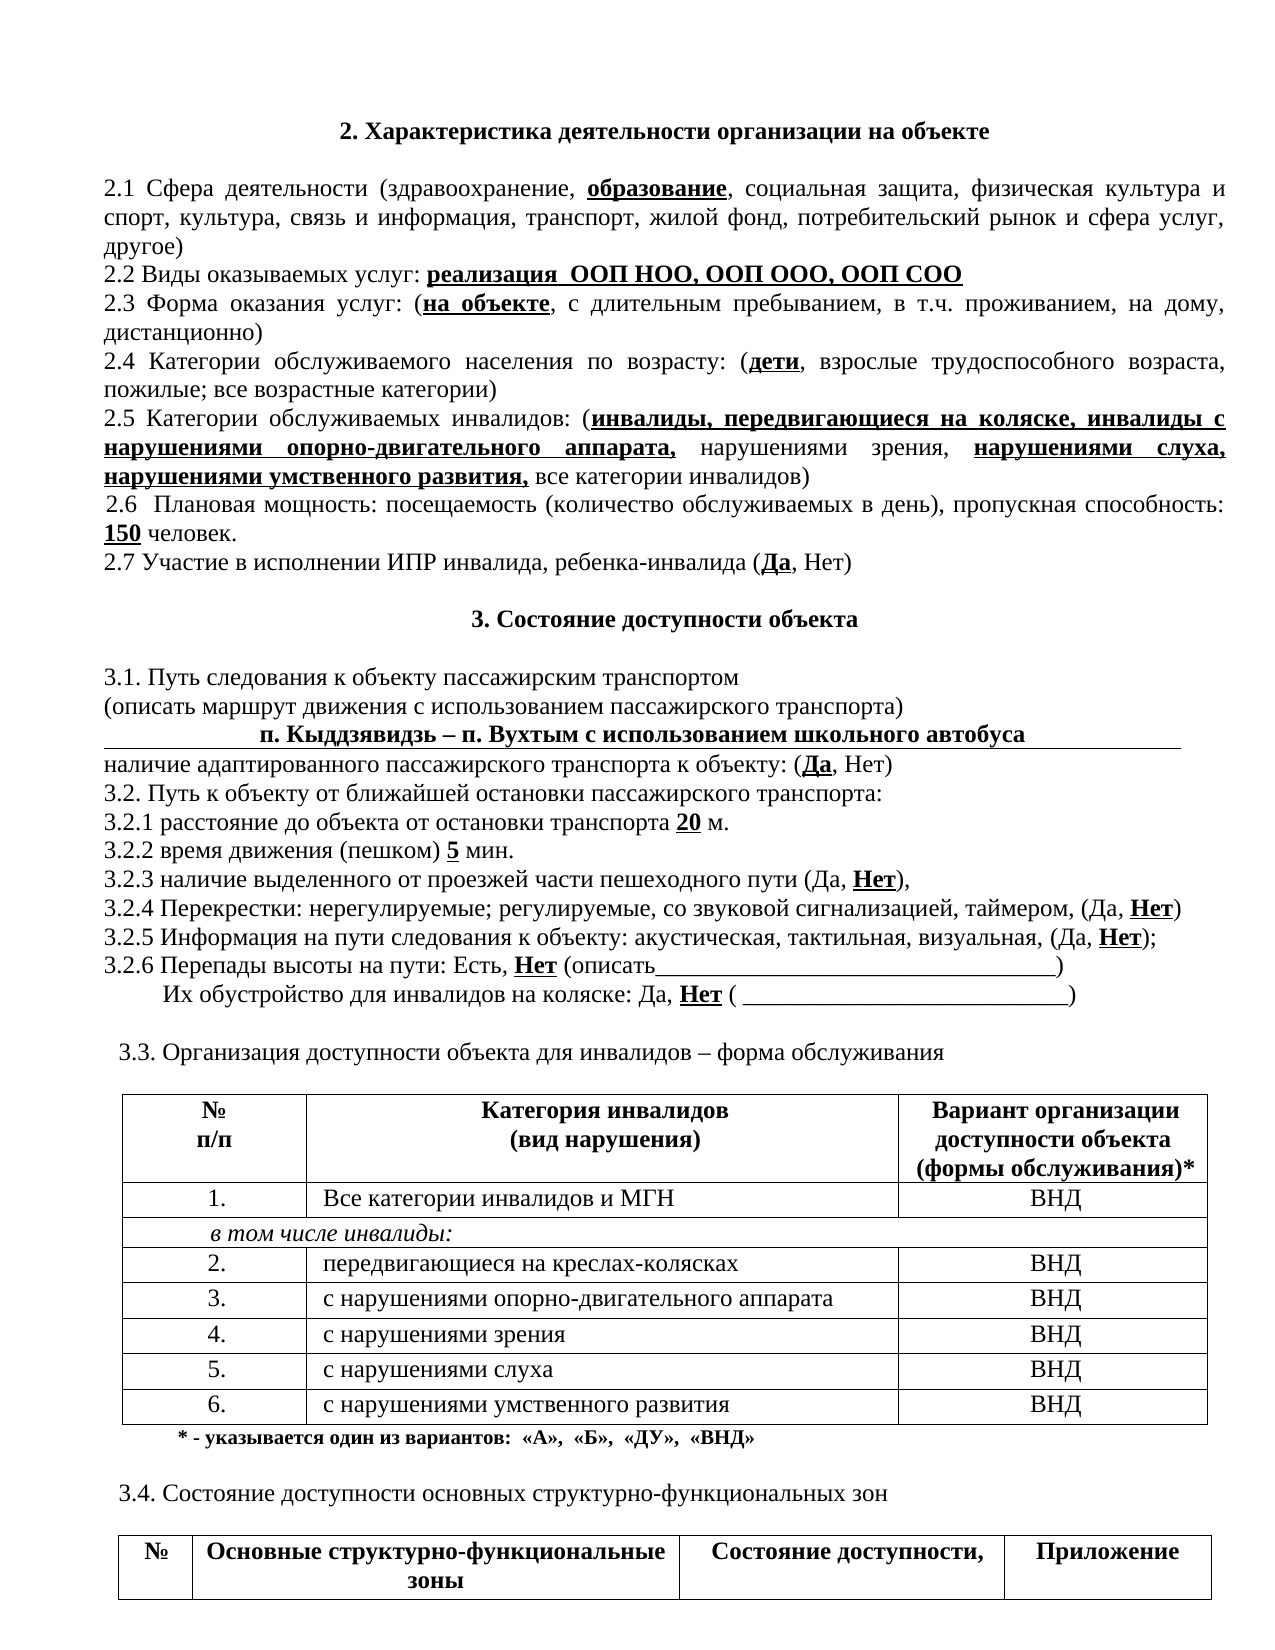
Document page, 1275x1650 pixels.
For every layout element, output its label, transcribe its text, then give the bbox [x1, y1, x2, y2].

table_cell 2. [123, 1248, 306, 1282]
table_cell 4. [123, 1319, 306, 1353]
table_cell с нарушениями слуха [307, 1354, 898, 1388]
table_header Приложение [1005, 1536, 1211, 1599]
text 3.2.2 время движения (пешком) 5 мин. [103, 836, 1226, 864]
text 3. Состояние доступности объекта [103, 604, 1226, 633]
table_cell в том числе инвалиды: [123, 1218, 1207, 1247]
table_cell Все категории инвалидов и МГН [307, 1183, 898, 1217]
text 2.3 Форма оказания услуг: (на объекте, с длительным пребыванием, в т.ч. проживанием, на дому, дистанционно) [103, 288, 1226, 346]
text Их обустройство для инвалидов на коляске: Да, Нет ( __________________________) [103, 979, 1226, 1008]
text 3.3. Организация доступности объекта для инвалидов – форма обслуживания [118, 1037, 1226, 1066]
table_header Категория инвалидов (вид нарушения) [307, 1095, 898, 1182]
text 2.1 Сфера деятельности (здравоохранение, образование, социальная защита, физическая культура и спорт, культура, связь и информация, транспорт, жилой фонд, потребительский рынок и сфера услуг, другое) [103, 173, 1226, 259]
table_cell с нарушениями зрения [307, 1319, 898, 1353]
text 3.2.5 Информация на пути следования к объекту: акустическая, тактильная, визуальная, (Да, Нет); [103, 922, 1226, 951]
table_cell 3. [123, 1283, 306, 1318]
table_cell передвигающиеся на креслах-колясках [307, 1248, 898, 1282]
text 3.2.4 Перекрестки: нерегулируемые; регулируемые, со звуковой сигнализацией, таймером, (Да, Нет) [103, 893, 1226, 922]
text (описать маршрут движения с использованием пассажирского транспорта) [103, 691, 1226, 719]
text 2.4 Категории обслуживаемого населения по возрасту: (дети, взрослые трудоспособного возраста, пожилые; все возрастные категории) [103, 346, 1226, 403]
text 3.2.6 Перепады высоты на пути: Есть, Нет (описать________________________________) [103, 951, 1226, 979]
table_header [193, 1536, 679, 1599]
table_header № п/п [119, 1536, 192, 1599]
table_cell 6. [123, 1390, 306, 1424]
table_cell 1. [123, 1183, 306, 1217]
table_cell 5. [123, 1354, 306, 1388]
text 3.1. Путь следования к объекту пассажирским транспортом [103, 662, 1226, 691]
table_cell ВНД [899, 1283, 1207, 1318]
table_cell ВНД [899, 1319, 1207, 1353]
table_header п. Кыддзявидзь – п. Вухтым с использованием школьного автобуса [104, 720, 1181, 748]
text наличие адаптированного пассажирского транспорта к объекту: (Да, Нет) [103, 749, 1226, 778]
table_header № п/п [123, 1095, 306, 1182]
text 2. Характеристика деятельности организации на объекте [103, 116, 1226, 144]
text 3.2. Путь к объекту от ближайшей остановки пассажирского транспорта: [103, 778, 1226, 807]
table_header Вариант организации доступности объекта (формы обслуживания)* [899, 1095, 1207, 1182]
text 2.7 Участие в исполнении ИПР инвалида, ребенка-инвалида (Да, Нет) [103, 547, 1226, 576]
table_cell ВНД [899, 1354, 1207, 1388]
text 3.2.3 наличие выделенного от проезжей части пешеходного пути (Да, Нет), [103, 864, 1226, 893]
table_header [680, 1536, 1004, 1599]
table_cell ВНД [899, 1390, 1207, 1424]
table_cell с нарушениями умственного развития [307, 1390, 898, 1424]
text 3.2.1 расстояние до объекта от остановки транспорта 20 м. [103, 807, 1226, 836]
table_cell с нарушениями опорно-двигательного аппарата [307, 1283, 898, 1318]
text 3.4. Состояние доступности основных структурно-функциональных зон [118, 1478, 1226, 1507]
text 2.5 Категории обслуживаемых инвалидов: (инвалиды, передвигающиеся на коляске, инвалиды с нарушениями опорно-двигательного аппарата, нарушениями зрения, нарушениями слуха, нарушениями умственного развития, все категории инвалидов) [103, 403, 1226, 489]
text * - указывается один из вариантов: «А», «Б», «ДУ», «ВНД» [103, 1425, 1226, 1449]
table_cell ВНД [899, 1183, 1207, 1217]
table_cell ВНД [899, 1248, 1207, 1282]
text 2.2 Виды оказываемых услуг: реализация ООП НОО, ООП ООО, ООП СОО [103, 259, 1226, 288]
text 2.6 Плановая мощность: посещаемость (количество обслуживаемых в день), пропускная способность: 150 человек. [103, 489, 1226, 547]
